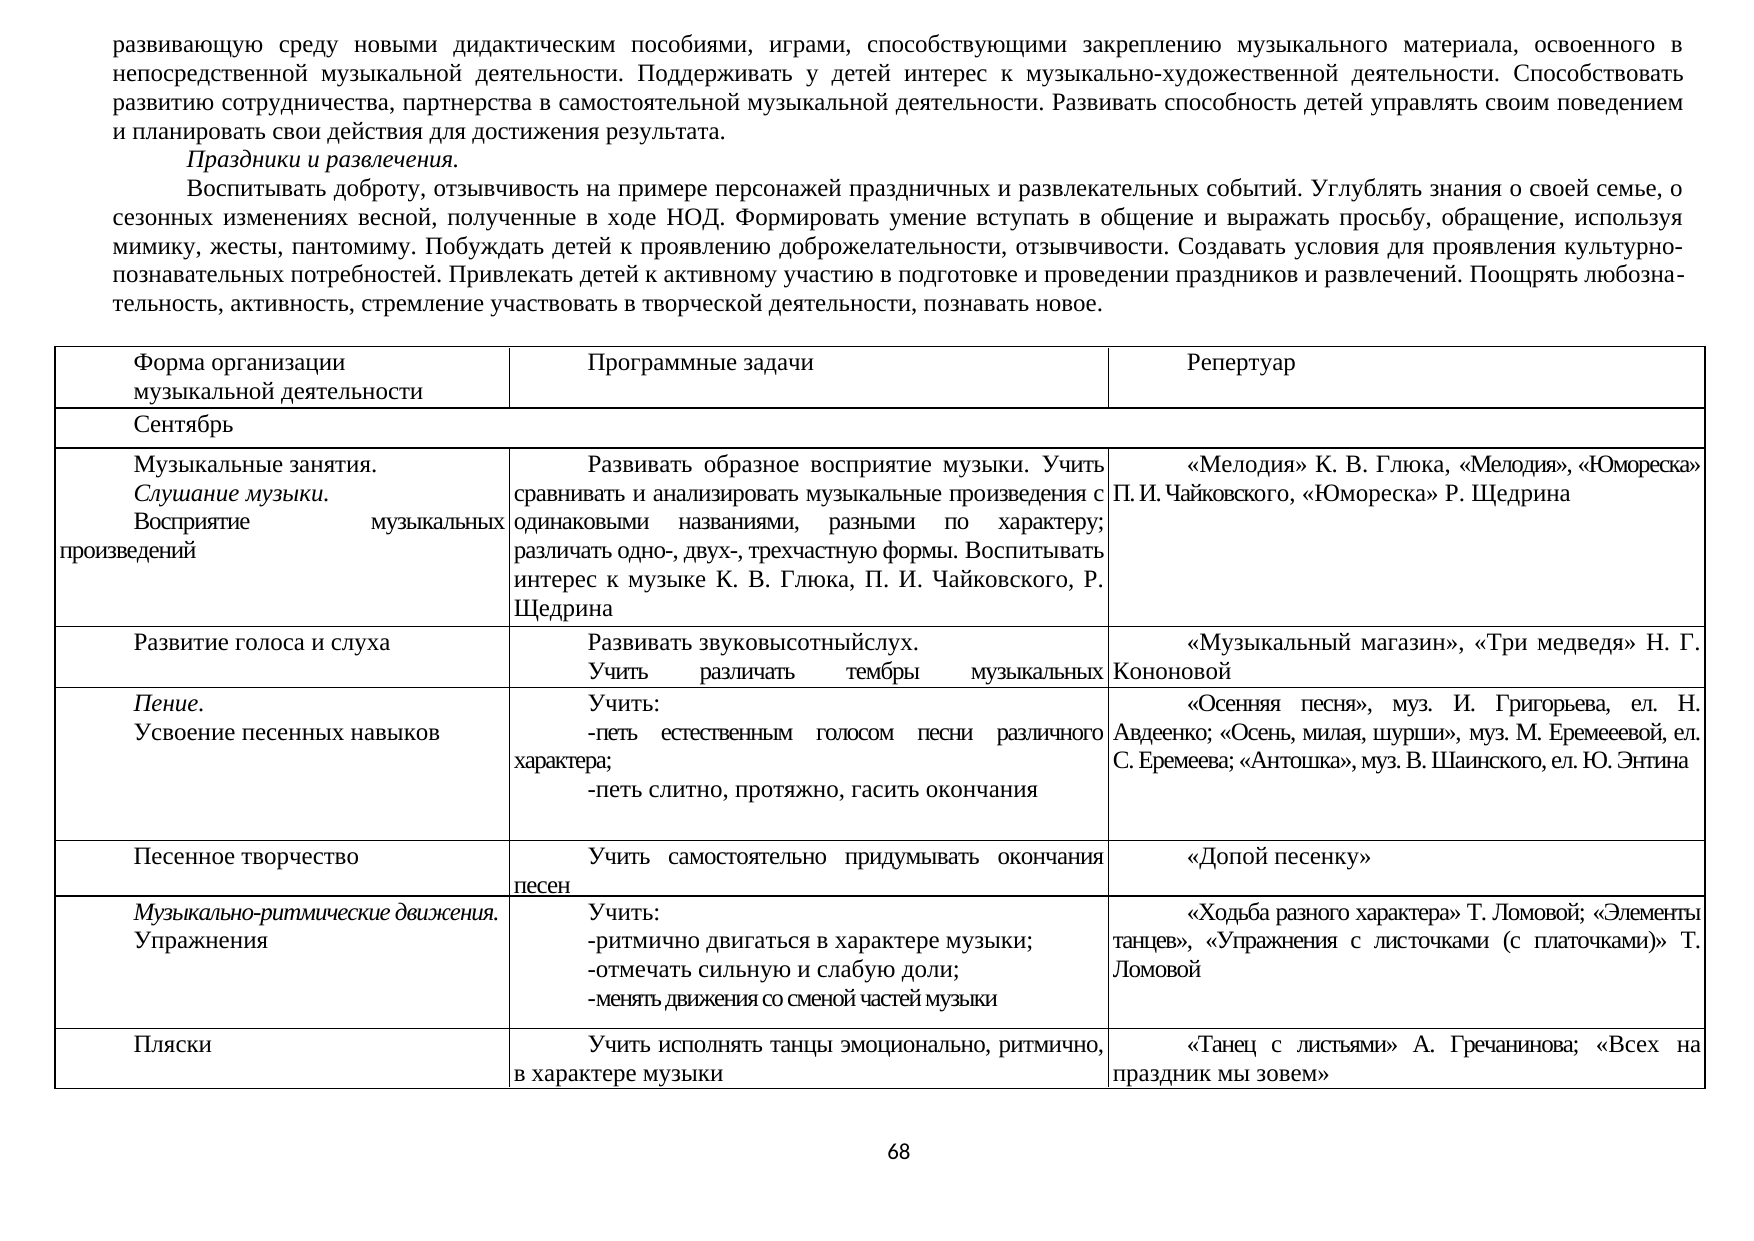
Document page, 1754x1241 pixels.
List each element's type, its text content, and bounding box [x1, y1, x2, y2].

table_cell Музыкально-ритмические движения. Упражнения [56, 897, 509, 1027]
table_header Репертуар [1109, 347, 1704, 407]
table_cell Пляски [56, 1029, 509, 1087]
table_cell Учить: -ритмично двигаться в характере музыки; -отмечать сильную и слабую доли; -менять движения со сменой частей музыки [510, 897, 1108, 1027]
table_cell Учить: -петь естественным голосом песни различного характера; -петь слитно, протяжно, гасить окончания [510, 688, 1108, 840]
table_cell Сентябрь [56, 409, 1704, 447]
text Воспитывать доброту, отзывчивость на примере персонажей праздничных и развлекательных событий. Углублять знания о своей семье, о сезонных изменениях весной, полученные в ходе НОД. Формировать умение вступать в общение и выражать просьбу, обращение, используя мимику, жесты, пантомиму. Побуждать детей к проявлению доброжелательности, отзывчивости. Создавать условия для проявления культурно-познавательных потребностей. Привлекать детей к активному участию в подготовке и проведении праздников и развлечений. Поощрять любознательность, активность, стремление участвовать в творческой деятельности, познавать новое. [112, 173, 1685, 317]
table_header Программные задачи [510, 347, 1108, 407]
table_header Форма организации музыкальной деятельности [56, 347, 509, 407]
table_cell Музыкальные занятия. Слушание музыки. Восприятие музыкальных произведений [56, 449, 509, 626]
table_cell «Допой песенку» [1109, 841, 1704, 895]
table_cell «Осенняя песня», муз. И. Григорьева, ел. Н. Авдеенко; «Осень, милая, шурши», муз. М. Еремееевой, ел. С. Еремеева; «Антошка», муз. В. Шаинского, ел. Ю. Энтина [1109, 688, 1704, 840]
table_cell Пение. Усвоение песенных навыков [56, 688, 509, 840]
table_cell «Ходьба разного характера» Т. Ломовой; «Элементы танцев», «Упражнения с листочками (с платочками)» Т. Ломовой [1109, 897, 1704, 1027]
text Праздники и развлечения. [112, 144, 1685, 173]
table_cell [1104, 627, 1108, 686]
table_cell «Музыкальный магазин», «Три медведя» Н. Г. Кононовой [1109, 627, 1704, 686]
table_cell Развитие голоса и слуха [56, 627, 509, 686]
table_cell Развивать образное восприятие музыки. Учить сравнивать и анализировать музыкальные произведения с одинаковыми названиями, разными по характеру; различать одно-, двух-, трехчастную формы. Воспитывать интерес к музыке К. В. Глюка, П. И. Чайковского, Р. Щедрина [510, 449, 1108, 626]
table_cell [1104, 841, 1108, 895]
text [112, 29, 1685, 144]
table_cell «Танец с листьями» А. Гречанинова; «Всех на праздник мы зовем» [1109, 1029, 1704, 1087]
table_cell Песенное творчество [56, 841, 509, 895]
table_cell Учить исполнять танцы эмоционально, ритмично, в характере музыки [510, 1029, 1108, 1087]
table_cell «Мелодия» К. В. Глюка, «Мелодия», «Юмореска» П. И. Чайковского, «Юмореска» Р. Щедрина [1109, 449, 1704, 626]
